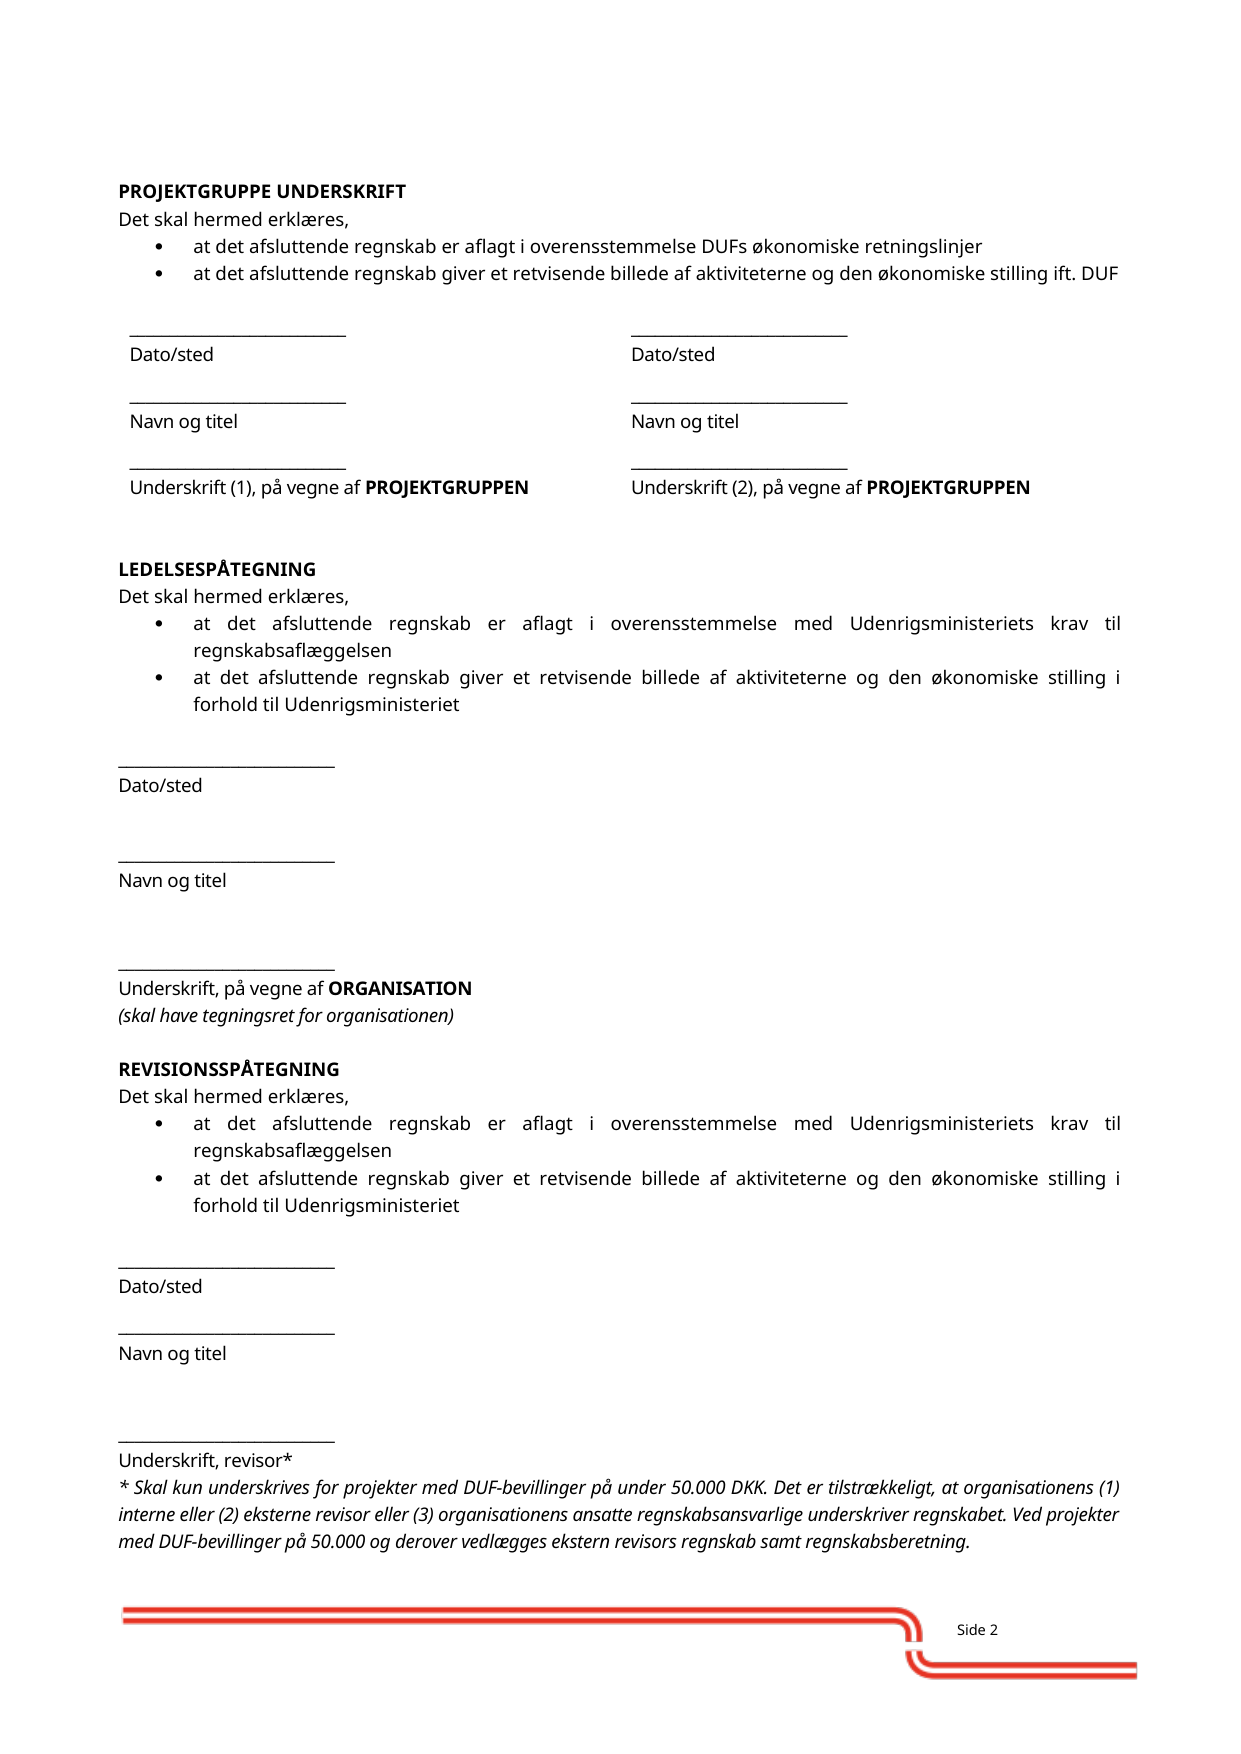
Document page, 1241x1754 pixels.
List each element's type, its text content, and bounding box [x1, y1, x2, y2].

text REVISIONSSPÅTEGNING [118, 1055, 1122, 1082]
list at det afsluttende regnskab er aflagt i overensstemmelse med Udenrigsministeriets krav til regnskabsaflæggelsen [156, 1109, 1122, 1163]
text Det skal hermed erklæres, [118, 1082, 1122, 1109]
text Underskrift, revisor* [118, 1446, 1122, 1473]
text ___________________________ [118, 1419, 1122, 1446]
list at det afsluttende regnskab giver et retvisende billede af aktiviteterne og den økonomiske stilling ift. DUF [156, 258, 1122, 286]
text Det skal hermed erklæres, [118, 204, 1122, 231]
list at det afsluttende regnskab giver et retvisende billede af aktiviteterne og den økonomiske stilling i forhold til Udenrigsministeriet [156, 1163, 1122, 1217]
text ___________________________ [118, 1244, 1122, 1272]
text Det skal hermed erklæres, [118, 581, 1122, 608]
text ___________________________ [118, 947, 1122, 974]
text Underskrift, på vegne af ORGANISATION [118, 974, 1122, 1001]
text Dato/sted [118, 771, 1122, 798]
text PROJEKTGRUPPE UNDERSKRIFT [118, 177, 1122, 204]
list at det afsluttende regnskab er aflagt i overensstemmelse med Udenrigsministeriets krav til regnskabsaflæggelsen [156, 608, 1122, 663]
list at det afsluttende regnskab giver et retvisende billede af aktiviteterne og den økonomiske stilling i forhold til Udenrigsministeriet [156, 663, 1122, 717]
table_header ___________________________ Dato/sted ___________________________ Navn og titel ___________________________ Underskrift (1), på vegne af PROJEKTGRUPPEN [118, 313, 619, 527]
text LEDELSESPÅTEGNING [118, 554, 1122, 581]
text * Skal kun underskrives for projekter med DUF-bevillinger på under 50.000 DKK. Det er tilstrækkeligt, at organisationens (1) interne eller (2) eksterne revisor eller (3) organisationens ansatte regnskabsansvarlige underskriver regnskabet. Ved projekter med DUF-bevillinger på 50.000 og derover vedlægges ekstern revisors regnskab samt regnskabsberetning. [118, 1473, 1122, 1554]
table_header ___________________________ Dato/sted ___________________________ Navn og titel ___________________________ Underskrift (2), på vegne af PROJEKTGRUPPEN [620, 313, 1121, 527]
text Dato/sted [118, 1272, 1122, 1299]
text ___________________________ Navn og titel [118, 1311, 1122, 1365]
text ___________________________ [118, 744, 1122, 771]
text ___________________________ Navn og titel [118, 839, 1122, 893]
list at det afsluttende regnskab er aflagt i overensstemmelse DUFs økonomiske retningslinjer [156, 231, 1122, 258]
text (skal have tegningsret for organisationen) [118, 1001, 1122, 1028]
